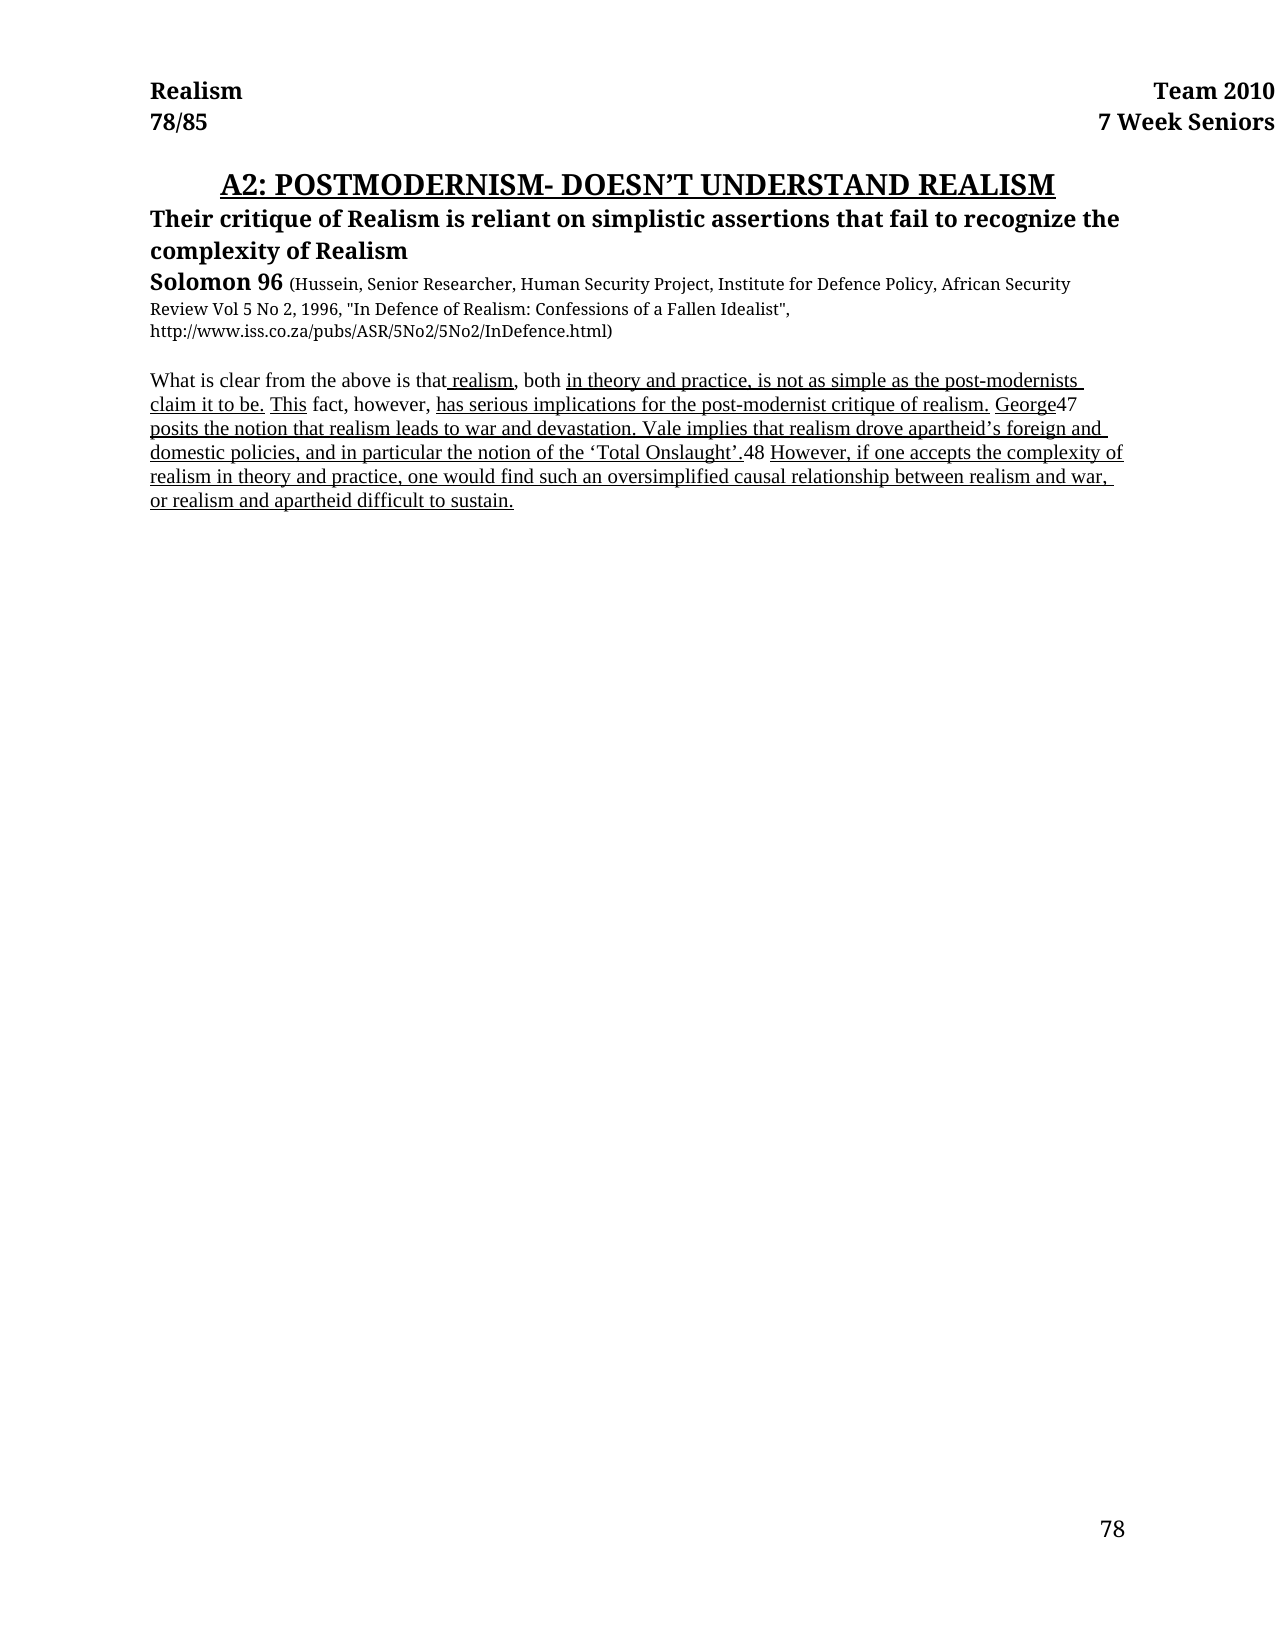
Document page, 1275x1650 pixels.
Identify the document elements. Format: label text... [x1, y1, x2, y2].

text Their critique of Realism is reliant on simplistic assertions that fail to recognize the complexity of Realism [150, 203, 1125, 266]
subtitle A2: POSTMODERNISM- doesn’t understand realism [150, 164, 1125, 203]
subtitle What is clear from the above is that realism, both in theory and practice, is not as simple as the post-modernists claim it to be. This fact, however, has serious implications for the post-modernist critique of realism. George47 posits the notion that realism leads to war and devastation. Vale implies that realism drove apartheid’s foreign and domestic policies, and in particular the notion of the ‘Total Onslaught’.48 However, if one accepts the complexity of realism in theory and practice, one would find such an oversimplified causal relationship between realism and war, or realism and apartheid difficult to sustain. [150, 368, 1125, 512]
text Solomon 96 (Hussein, Senior Researcher, Human Security Project, Institute for Defence Policy, African Security Review Vol 5 No 2, 1996, "In Defence of Realism: Confessions of a Fallen Idealist", http://www.iss.co.za/pubs/ASR/5No2/5No2/InDefence.html) [150, 266, 1125, 343]
